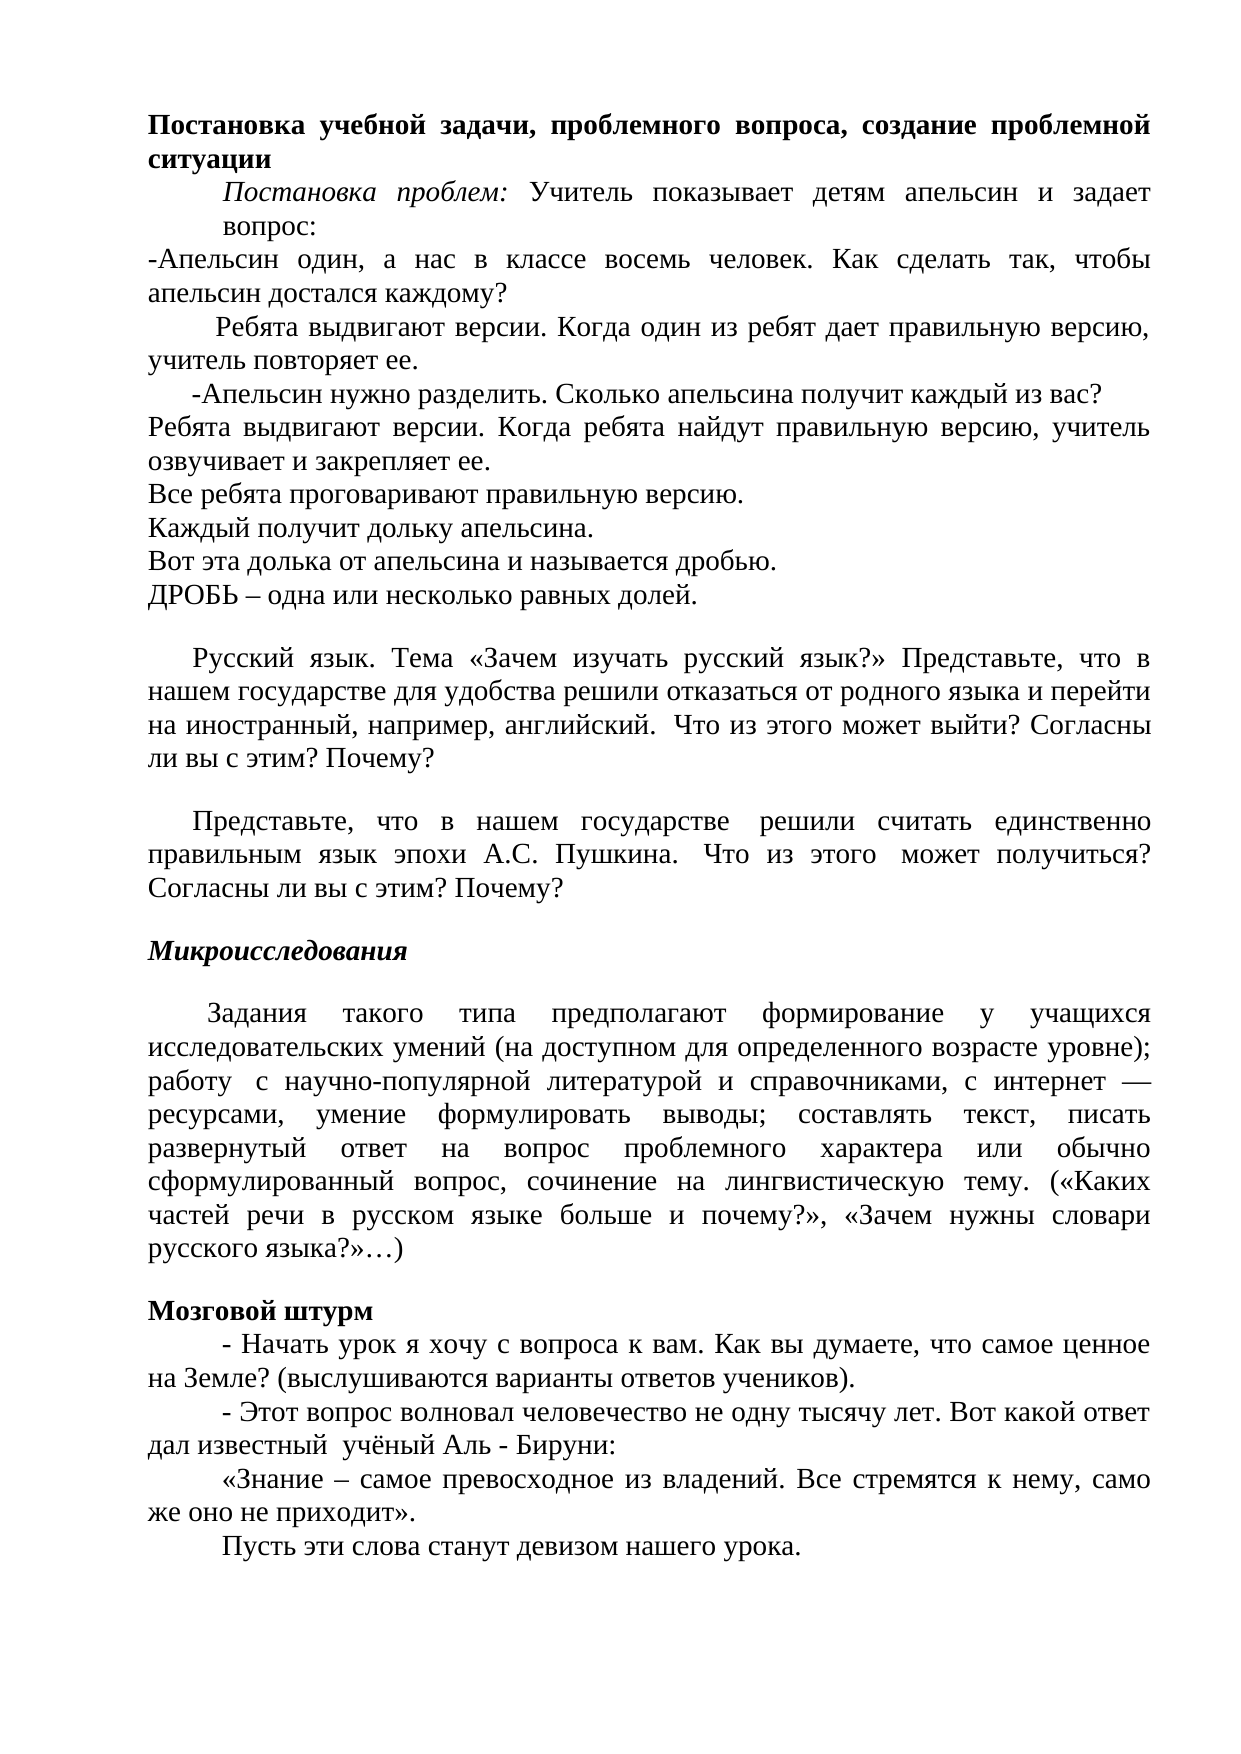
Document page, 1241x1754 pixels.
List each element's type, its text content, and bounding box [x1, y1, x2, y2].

text Ребята выдвигают версии. Когда один из ребят дает правильную версию, учитель повторяет ее. [148, 309, 1152, 376]
text Ребята выдвигают версии. Когда ребята найдут правильную версию, учитель озвучивает и закрепляет ее. [148, 409, 1152, 476]
text Русский язык. Тема «Зачем изучать русский язык?» Представьте, что в нашем государстве для удобства решили отказаться от родного языка и перейти на иностранный, например, английский. Что из этого может выйти? Согласны ли вы с этим? Почему? [148, 640, 1152, 774]
text Представьте, что в нашем государстве решили считать единственно правильным язык эпохи А.С. Пушкина. Что из этого может получиться? Согласны ли вы с этим? Почему? [148, 803, 1152, 904]
text ДРОБЬ – одна или несколько равных долей. [148, 577, 1152, 611]
text Мозговой штурм [148, 1293, 1152, 1327]
text Все ребята проговаривают правильную версию. [148, 476, 1152, 510]
text Микроисследования [148, 933, 1152, 966]
text Вот эта долька от апельсина и называется дробью. [148, 543, 1152, 577]
list Постановка проблем: Учитель показывает детям апельсин и задает вопрос: [223, 174, 1152, 242]
text - Этот вопрос волновал человечество не одну тысячу лет. Вот какой ответ дал известный учёный Аль - Бируни: [148, 1394, 1152, 1461]
text - Начать урок я хочу с вопроса к вам. Как вы думаете, что самое ценное на Земле? (выслушиваются варианты ответов учеников). [148, 1327, 1152, 1394]
text Задания такого типа предполагают формирование у учащихся исследовательских умений (на доступном для определенного возрасте уровне); работу с научно-популярной литературой и справочниками, с интернет — ресурсами, умение формулировать выводы; составлять текст, писать развернутый ответ на вопрос проблемного характера или обычно сформулированный вопрос, сочинение на лингвистическую тему. («Каких частей речи в русском языке больше и почему?», «Зачем нужны словари русского языка?»…) [148, 996, 1152, 1264]
text Постановка учебной задачи, проблемного вопроса, создание проблемной ситуации [148, 107, 1152, 174]
text Каждый получит дольку апельсина. [148, 510, 1152, 543]
text -Апельсин нужно разделить. Сколько апельсина получит каждый из вас? [148, 376, 1152, 409]
text -Апельсин один, а нас в классе восемь человек. Как сделать так, чтобы апельсин достался каждому? [148, 242, 1152, 309]
text Пусть эти слова станут девизом нашего урока. [148, 1528, 1152, 1561]
text «Знание – самое превосходное из владений. Все стремятся к нему, само же оно не приходит». [148, 1461, 1152, 1528]
